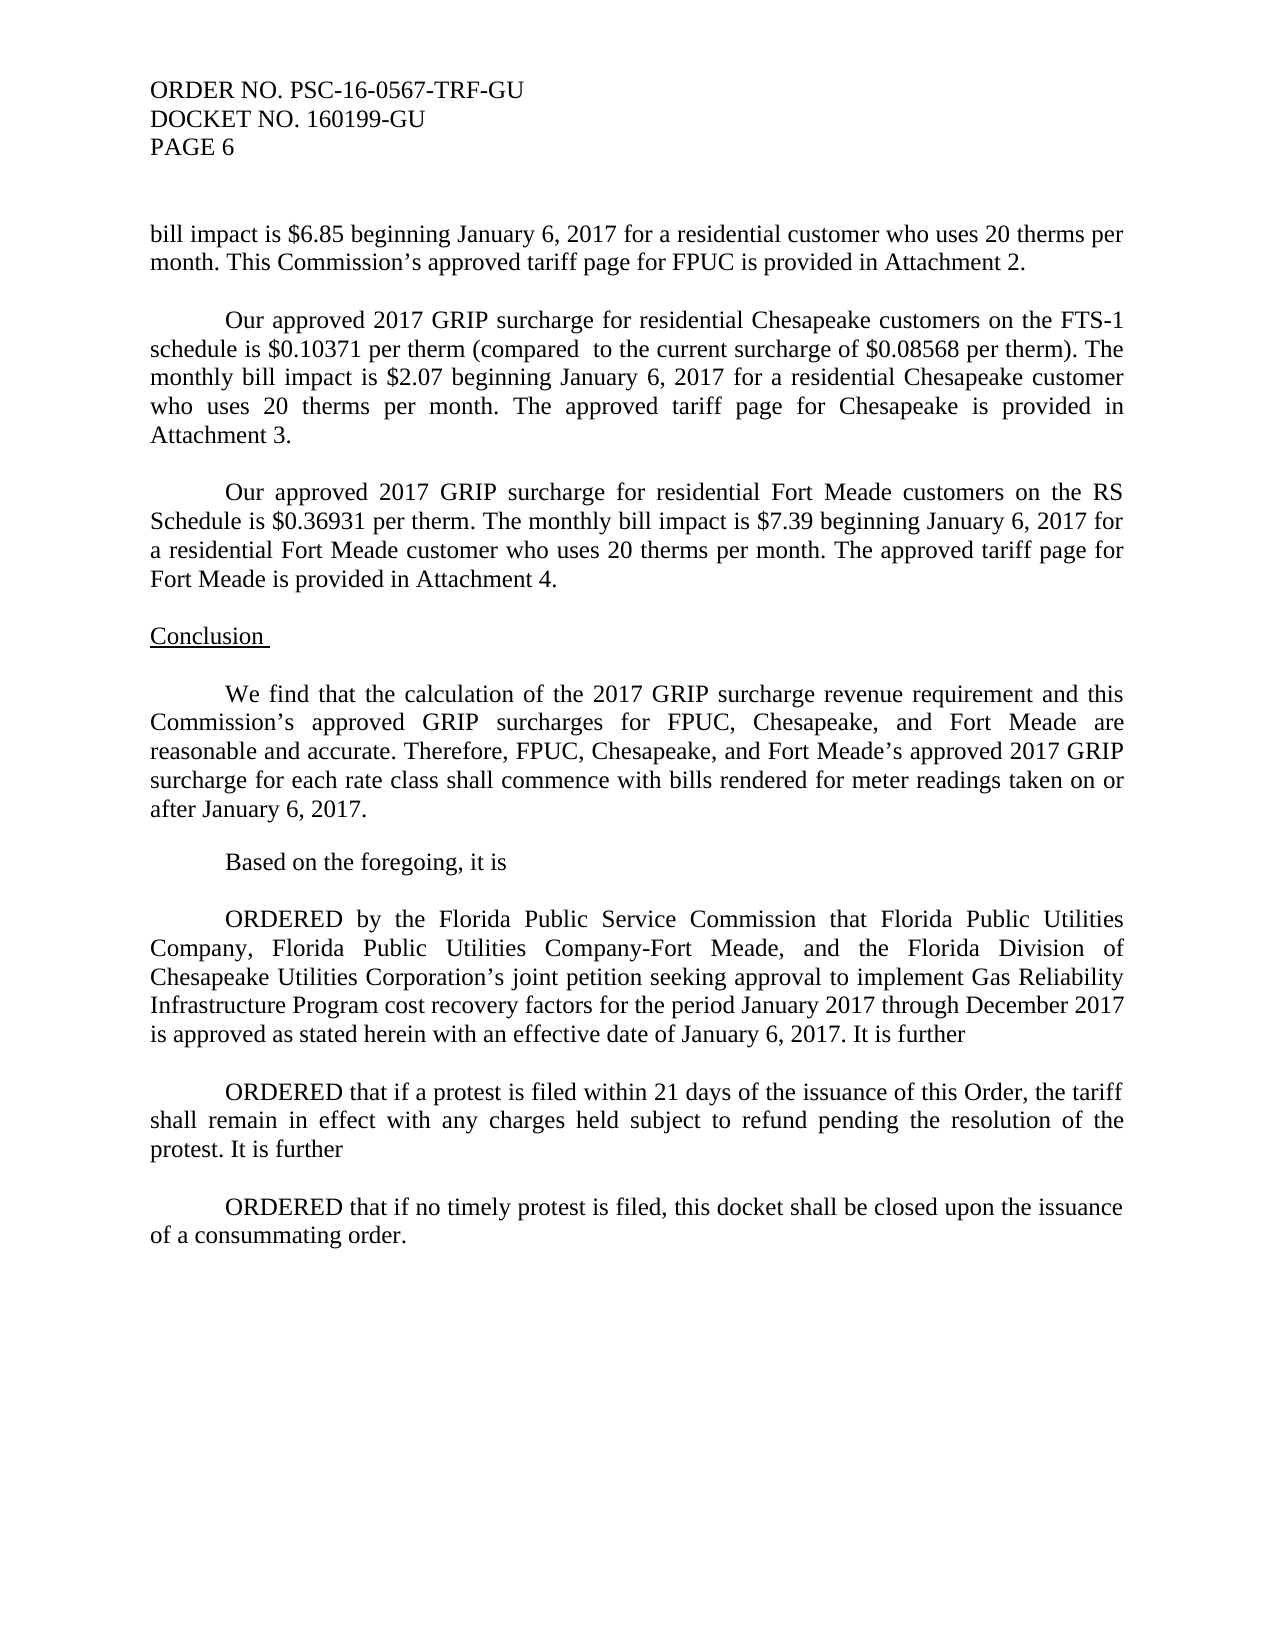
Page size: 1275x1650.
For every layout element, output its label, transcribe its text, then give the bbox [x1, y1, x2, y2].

text Our approved 2017 GRIP surcharge for residential Chesapeake customers on the FTS-1 schedule is $0.10371 per therm (compared to the current surcharge of $0.08568 per therm). The monthly bill impact is $2.07 beginning January 6, 2017 for a residential Chesapeake customer who uses 20 therms per month. The approved tariff page for Chesapeake is provided in Attachment 3. [150, 305, 1125, 449]
text ORDERED by the Florida Public Service Commission that Florida Public Utilities Company, Florida Public Utilities Company-Fort Meade, and the Florida Division of Chesapeake Utilities Corporation’s joint petition seeking approval to implement Gas Reliability Infrastructure Program cost recovery factors for the period January 2017 through December 2017 is approved as stated herein with an effective date of January 6, 2017. It is further [150, 904, 1125, 1048]
text Based on the foregoing, it is [150, 847, 1125, 875]
subtitle Conclusion [150, 621, 1125, 650]
text ORDERED that if a protest is filed within 21 days of the issuance of this Order, the tariff shall remain in effect with any charges held subject to refund pending the resolution of the protest. It is further [150, 1077, 1125, 1163]
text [150, 219, 1125, 276]
text ORDERED that if no timely protest is filed, this docket shall be closed upon the issuance of a consummating order. [150, 1192, 1125, 1249]
text Our approved 2017 GRIP surcharge for residential Fort Meade customers on the RS Schedule is $0.36931 per therm. The monthly bill impact is $7.39 beginning January 6, 2017 for a residential Fort Meade customer who uses 20 therms per month. The approved tariff page for Fort Meade is provided in Attachment 4. [150, 477, 1125, 592]
text We find that the calculation of the 2017 GRIP surcharge revenue requirement and this Commission’s approved GRIP surcharges for FPUC, Chesapeake, and Fort Meade are reasonable and accurate. Therefore, FPUC, Chesapeake, and Fort Meade’s approved 2017 GRIP surcharge for each rate class shall commence with bills rendered for meter readings taken on or after January 6, 2017. [150, 679, 1125, 822]
